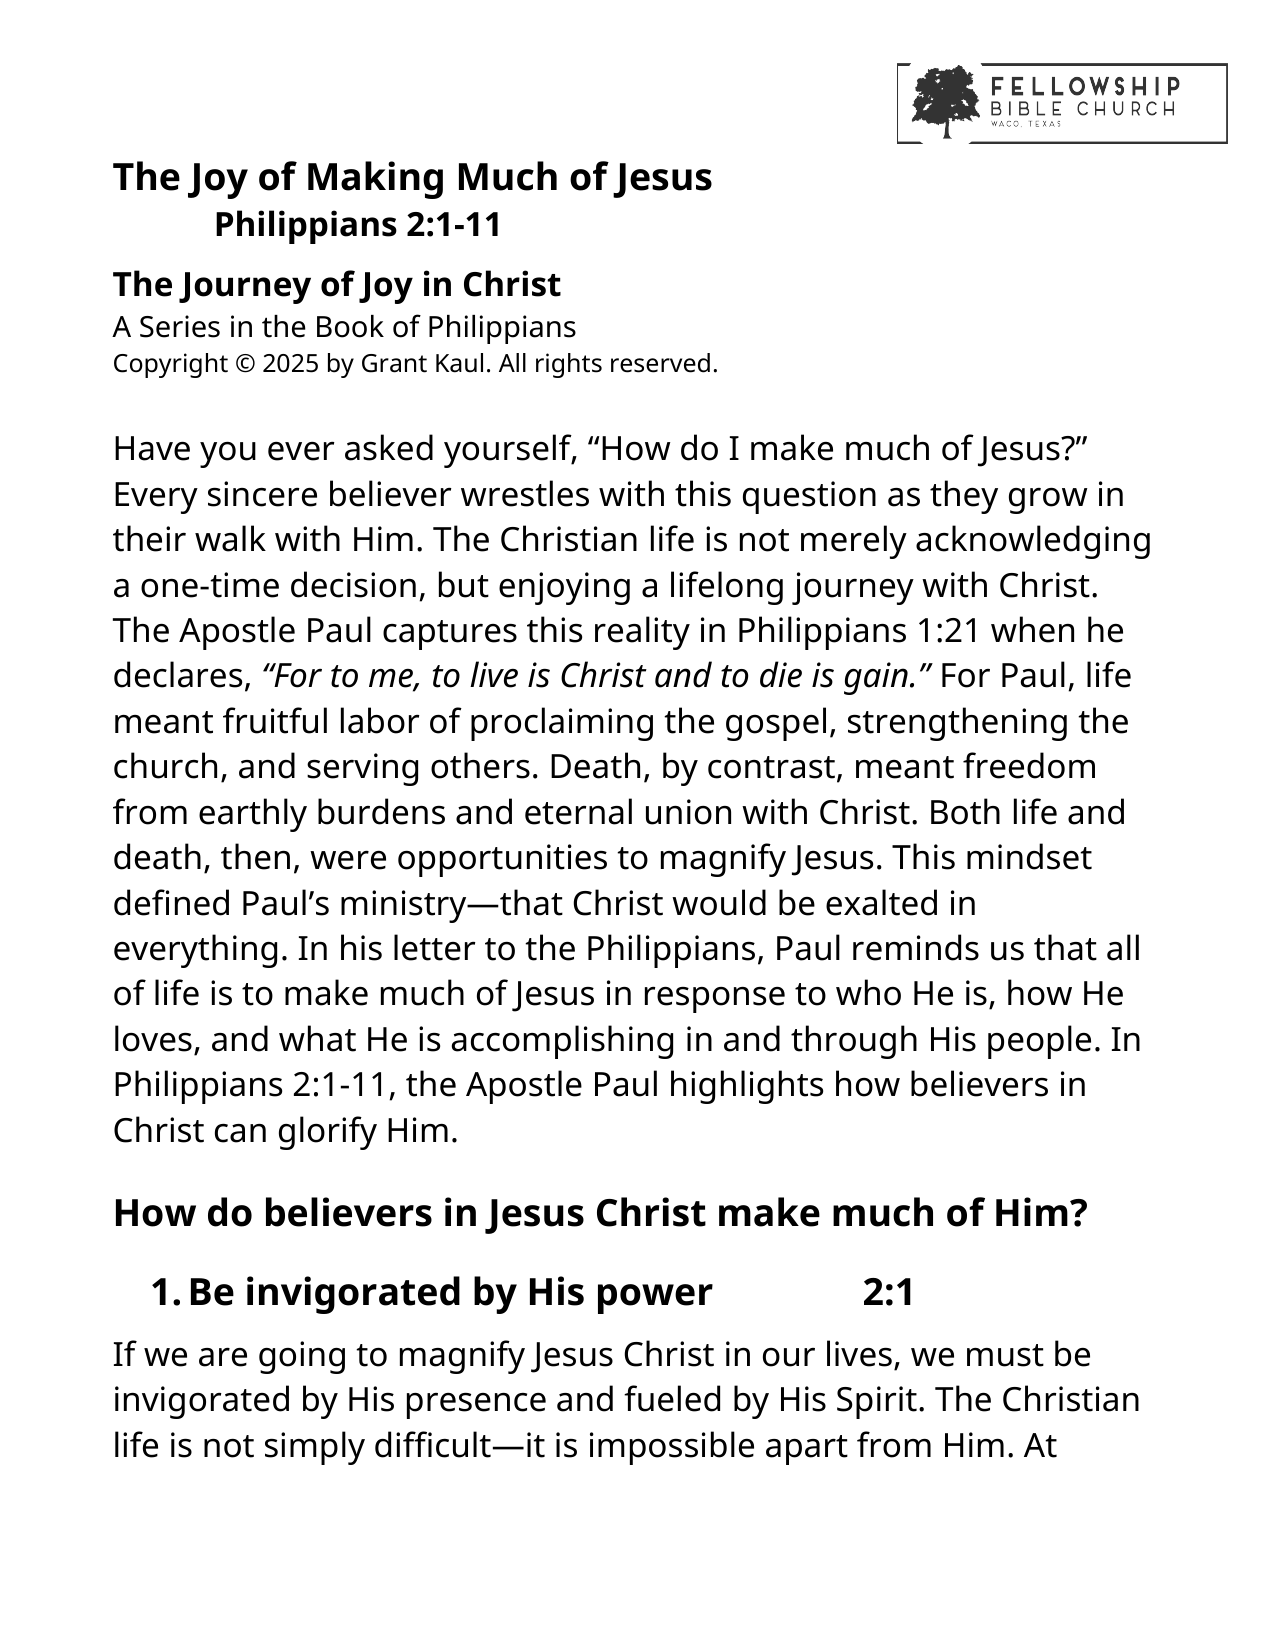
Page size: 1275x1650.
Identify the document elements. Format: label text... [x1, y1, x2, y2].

text The Joy of Making Much of Jesus Philippians 2:1-11 [112, 150, 1162, 246]
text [112, 1331, 1162, 1467]
text A Series in the Book of Philippians [112, 306, 1162, 346]
text Copyright © 2025 by Grant Kaul. All rights reserved. [112, 346, 1162, 380]
text Have you ever asked yourself, “How do I make much of Jesus?” Every sincere believer wrestles with this question as they grow in their walk with Him. The Christian life is not merely acknowledging a one-time decision, but enjoying a lifelong journey with Christ. The Apostle Paul captures this reality in Philippians 1:21 when he declares, “For to me, to live is Christ and to die is gain.” For Paul, life meant fruitful labor of proclaiming the gospel, strengthening the church, and serving others. Death, by contrast, meant freedom from earthly burdens and eternal union with Christ. Both life and death, then, were opportunities to magnify Jesus. This mindset defined Paul’s ministry—that Christ would be exalted in everything. In his letter to the Philippians, Paul reminds us that all of life is to make much of Jesus in response to who He is, how He loves, and what He is accomplishing in and through His people. In Philippians 2:1-11, the Apostle Paul highlights how believers in Christ can glorify Him. [112, 425, 1162, 1152]
text The Journey of Joy in Christ [112, 261, 1162, 306]
list Be invigorated by His power 2:1 [150, 1265, 1162, 1316]
text How do believers in Jesus Christ make much of Him? [112, 1186, 1162, 1237]
picture [897, 63, 1228, 144]
